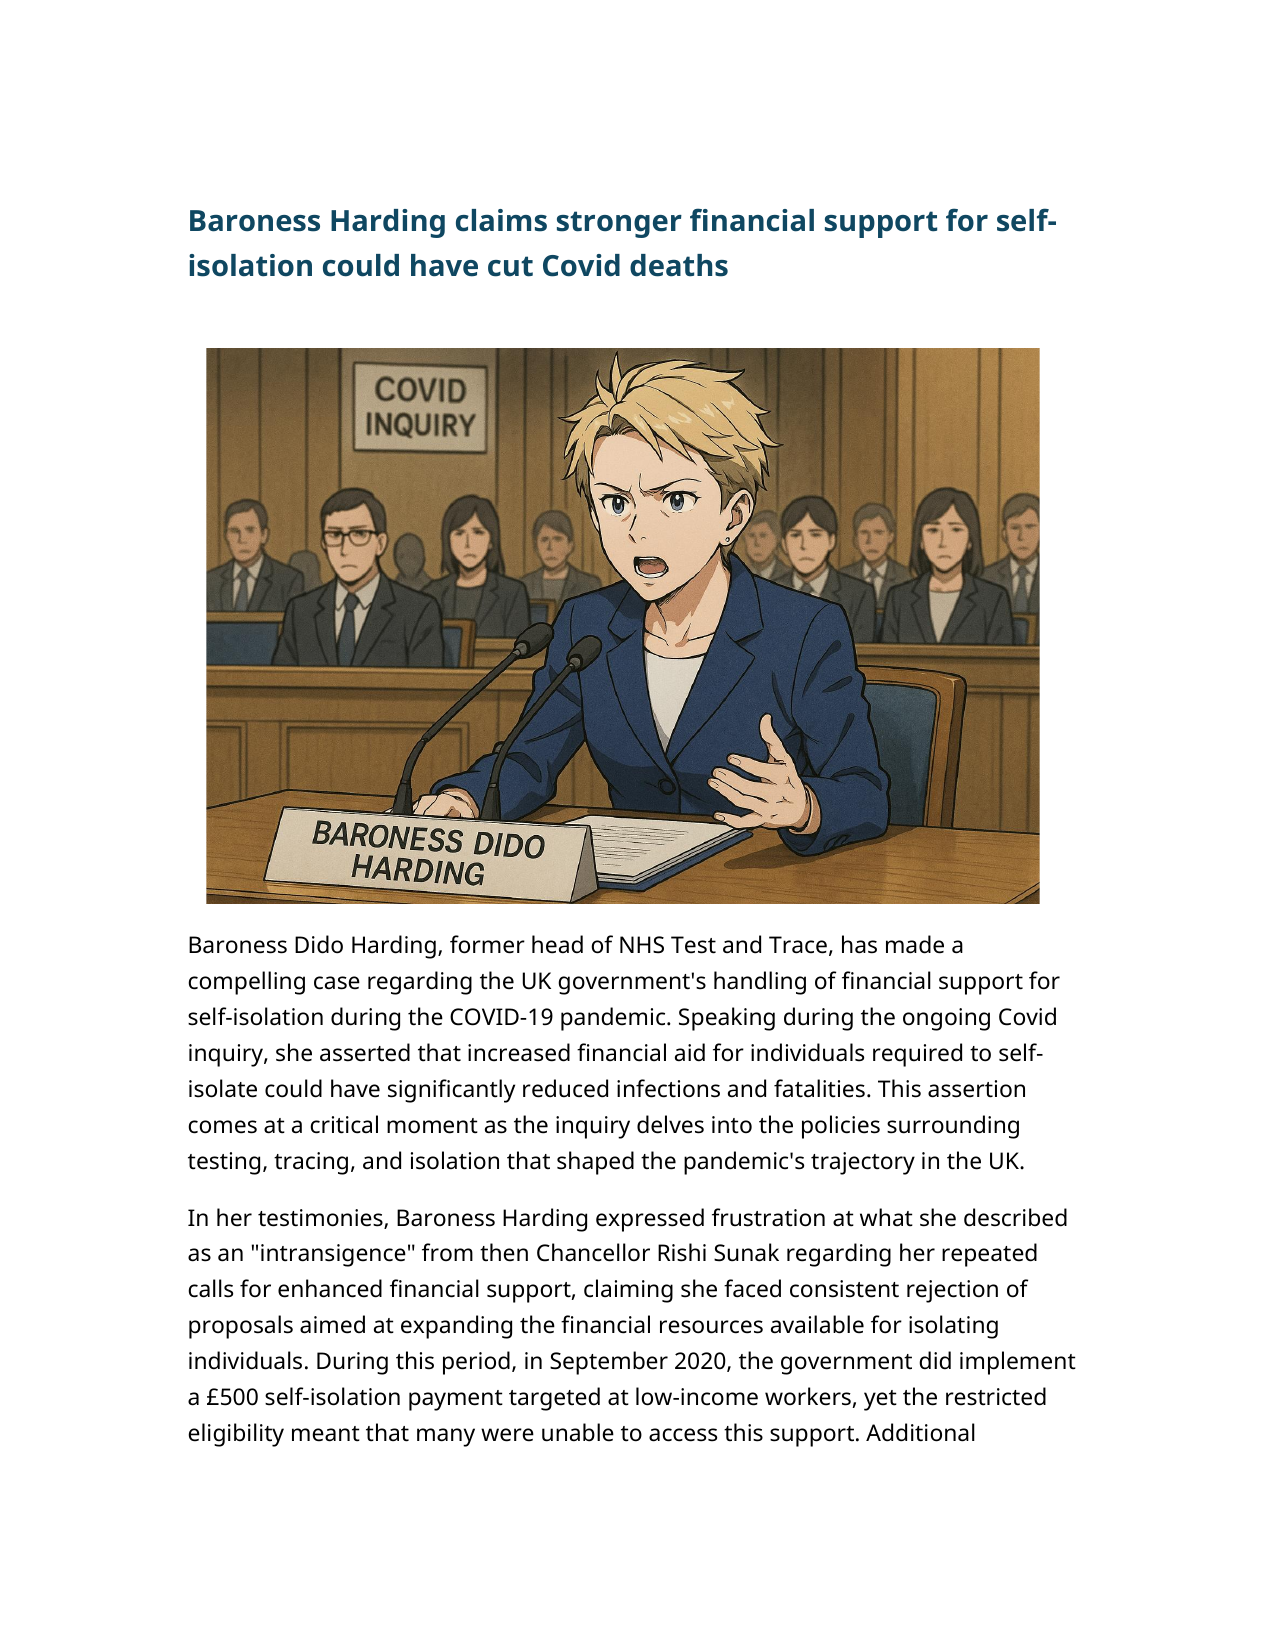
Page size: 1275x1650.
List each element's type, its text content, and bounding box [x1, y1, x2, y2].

picture [206, 348, 1040, 904]
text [187, 1201, 1087, 1448]
subtitle Baroness Harding claims stronger financial support for self-isolation could have cut Covid deaths [187, 200, 1087, 285]
text Baroness Dido Harding, former head of NHS Test and Trace, has made a compelling case regarding the UK government's handling of financial support for self-isolation during the COVID-19 pandemic. Speaking during the ongoing Covid inquiry, she asserted that increased financial aid for individuals required to self-isolate could have significantly reduced infections and fatalities. This assertion comes at a critical moment as the inquiry delves into the policies surrounding testing, tracing, and isolation that shaped the pandemic's trajectory in the UK. [187, 929, 1087, 1176]
